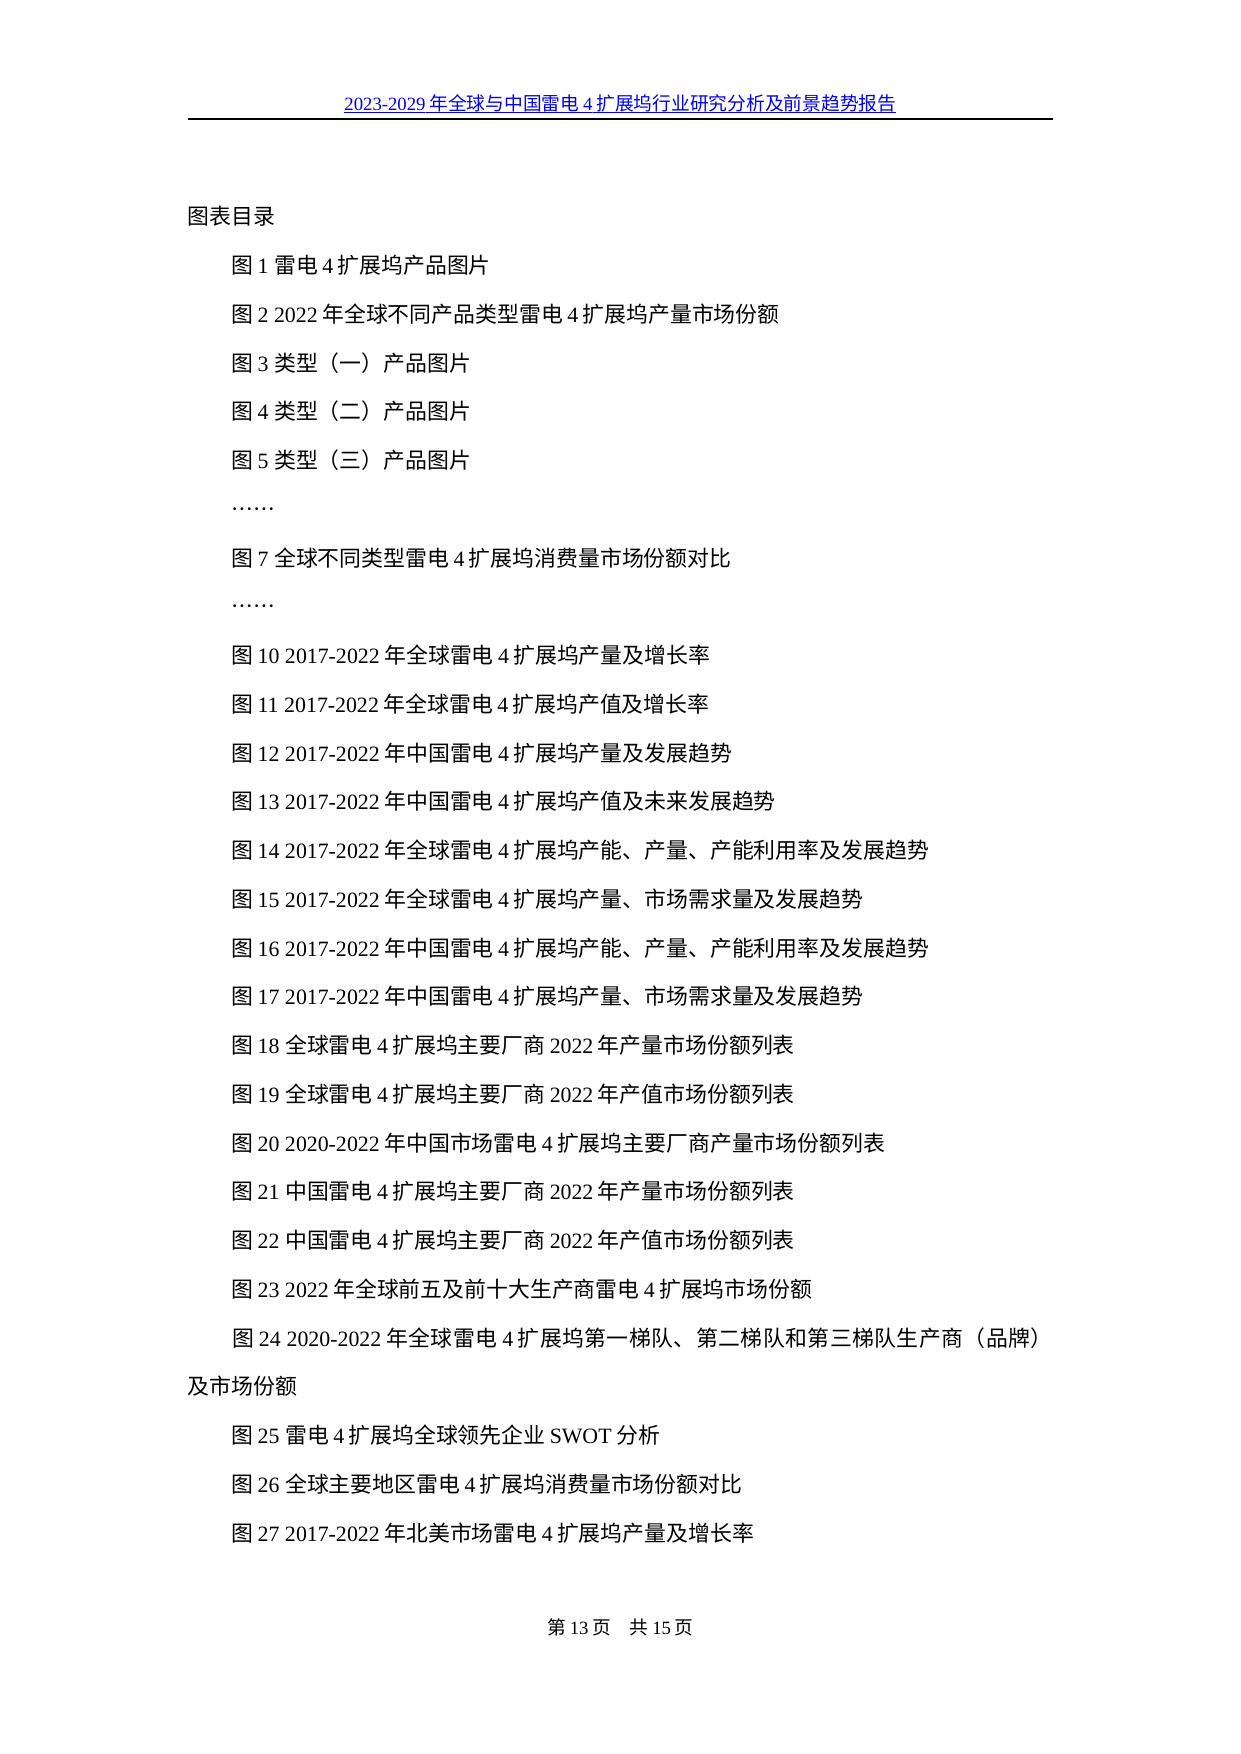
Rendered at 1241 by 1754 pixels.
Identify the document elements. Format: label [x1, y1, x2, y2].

text [187, 150, 1053, 1548]
